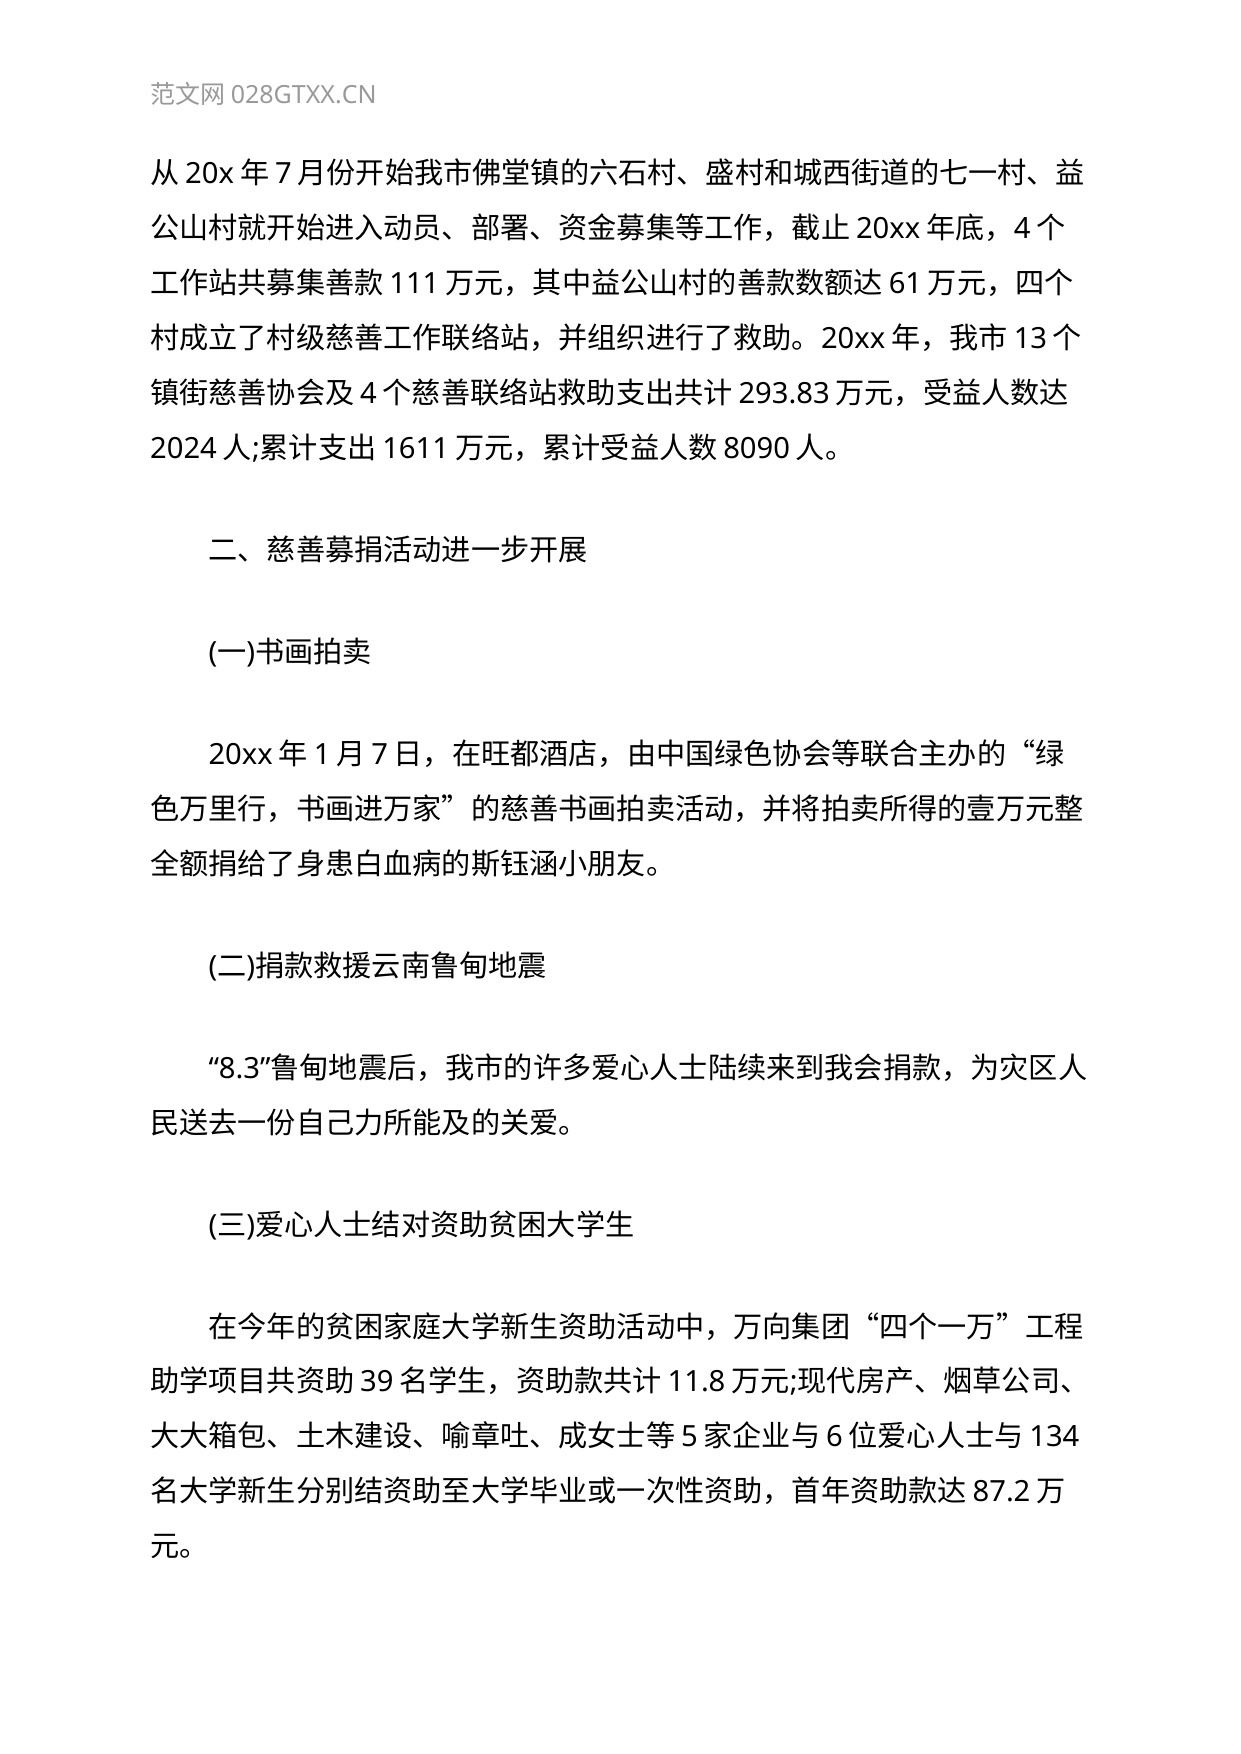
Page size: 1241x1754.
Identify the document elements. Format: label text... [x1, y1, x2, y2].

text (二)捐款救援云南鲁甸地震 [150, 942, 1090, 985]
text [150, 150, 1090, 467]
text 在今年的贫困家庭大学新生资助活动中，万向集团“四个一万”工程助学项目共资助39名学生，资助款共计11.8万元;现代房产、烟草公司、大大箱包、土木建设、喻章吐、成女士等5家企业与6位爱心人士与134名大学新生分别结资助至大学毕业或一次性资助，首年资助款达87.2万元。 [150, 1303, 1090, 1565]
text (一)书画拍卖 [150, 629, 1090, 671]
text 二、慈善募捐活动进一步开展 [150, 527, 1090, 569]
text (三)爱心人士结对资助贫困大学生 [150, 1201, 1090, 1243]
text “8.3”鲁甸地震后，我市的许多爱心人士陆续来到我会捐款，为灾区人民送去一份自己力所能及的关爱。 [150, 1044, 1090, 1142]
text 20xx年1月7日，在旺都酒店，由中国绿色协会等联合主办的“绿色万里行，书画进万家”的慈善书画拍卖活动，并将拍卖所得的壹万元整全额捐给了身患白血病的斯钰涵小朋友。 [150, 731, 1090, 883]
